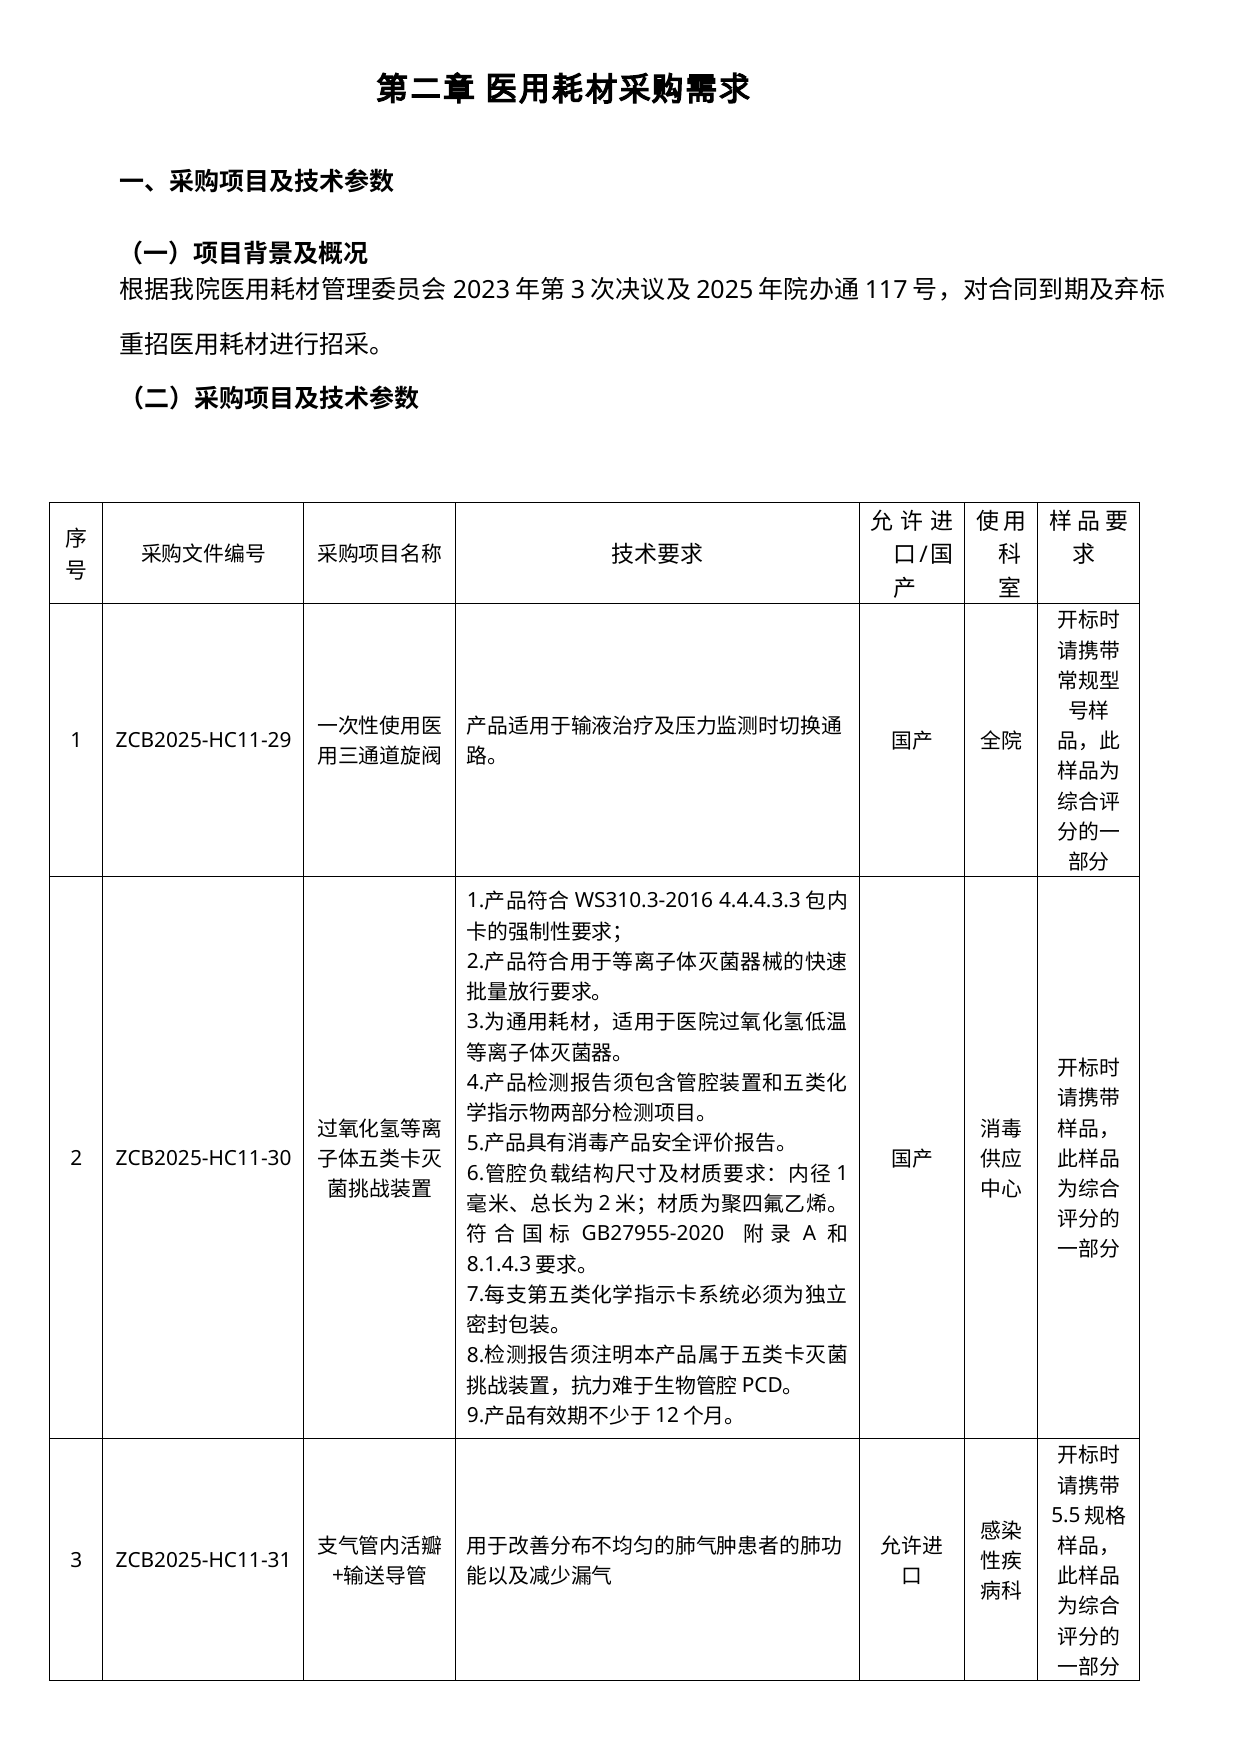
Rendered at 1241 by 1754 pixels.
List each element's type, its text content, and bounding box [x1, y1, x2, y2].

table_cell 2 [50, 877, 102, 1438]
table_cell 允许进口 [860, 1439, 964, 1680]
table_cell 过氧化氢等离子体五类卡灭菌挑战装置 [304, 877, 455, 1438]
table_cell 3 [50, 1439, 102, 1680]
table_cell 感染性疾病科 [965, 1439, 1037, 1680]
table_cell 开标时请携带样品，此样品为综合评分的一部分 [1038, 877, 1139, 1438]
table_header 序号 [50, 503, 102, 603]
table_cell ZCB2025-HC11-30 [103, 877, 303, 1438]
table_cell 一次性使用医用三通道旋阀 [304, 604, 455, 876]
table_header 允许进口/国产 [860, 503, 964, 603]
table_cell 支气管内活瓣+输送导管 [304, 1439, 455, 1680]
table_cell 国产 [860, 604, 964, 876]
table_cell 消毒供应中心 [965, 877, 1037, 1438]
table_header 样品要求 [1038, 503, 1139, 603]
list （二）采购项目及技术参数 [119, 378, 1165, 415]
list 项目背景及概况 [75, 216, 1165, 270]
table_cell 国产 [860, 877, 964, 1438]
table_cell 1 [50, 604, 102, 876]
list 一、采购项目及技术参数 [119, 161, 1165, 197]
table_cell 开标时请携带5.5规格样品，此样品为综合评分的一部分 [1038, 1439, 1139, 1680]
table_cell 1.产品符合WS310.3-2016 4.4.4.3.3包内卡的强制性要求； 2.产品符合用于等离子体灭菌器械的快速批量放行要求。 3.为通用耗材，适用于医院过氧化氢低温等离子体灭菌器。 4.产品检测报告须包含管腔装置和五类化学指示物两部分检测项目。 5.产品具有消毒产品安全评价报告。 6.管腔负载结构尺寸及材质要求：内径1毫米、总长为2米；材质为聚四氟乙烯。符合国标GB27955-2020 附录A和8.1.4.3要求。 7.每支第五类化学指示卡系统必须为独立密封包装。 8.检测报告须注明本产品属于五类卡灭菌挑战装置，抗力难于生物管腔PCD。 9.产品有效期不少于12个月。 [456, 877, 859, 1438]
table_header 采购文件编号 [103, 503, 303, 603]
table_cell 用于改善分布不均匀的肺气肿患者的肺功能以及减少漏气 [456, 1439, 859, 1680]
table_header 使用科室 [965, 503, 1037, 603]
table_header 采购项目名称 [304, 503, 455, 603]
table_header 技术要求 [456, 503, 859, 603]
table_cell 开标时请携带常规型号样品，此样品为综合评分的一部分 [1038, 604, 1139, 876]
text 第二章 医用耗材采购需求 [75, 65, 1165, 110]
table_cell 产品适用于输液治疗及压力监测时切换通路。 [456, 604, 859, 876]
table_cell ZCB2025-HC11-29 [103, 604, 303, 876]
table_cell ZCB2025-HC11-31 [103, 1439, 303, 1680]
list 根据我院医用耗材管理委员会2023年第3次决议及2025年院办通117号，对合同到期及弃标重招医用耗材进行招采。 [119, 270, 1165, 360]
table_cell 全院 [965, 604, 1037, 876]
